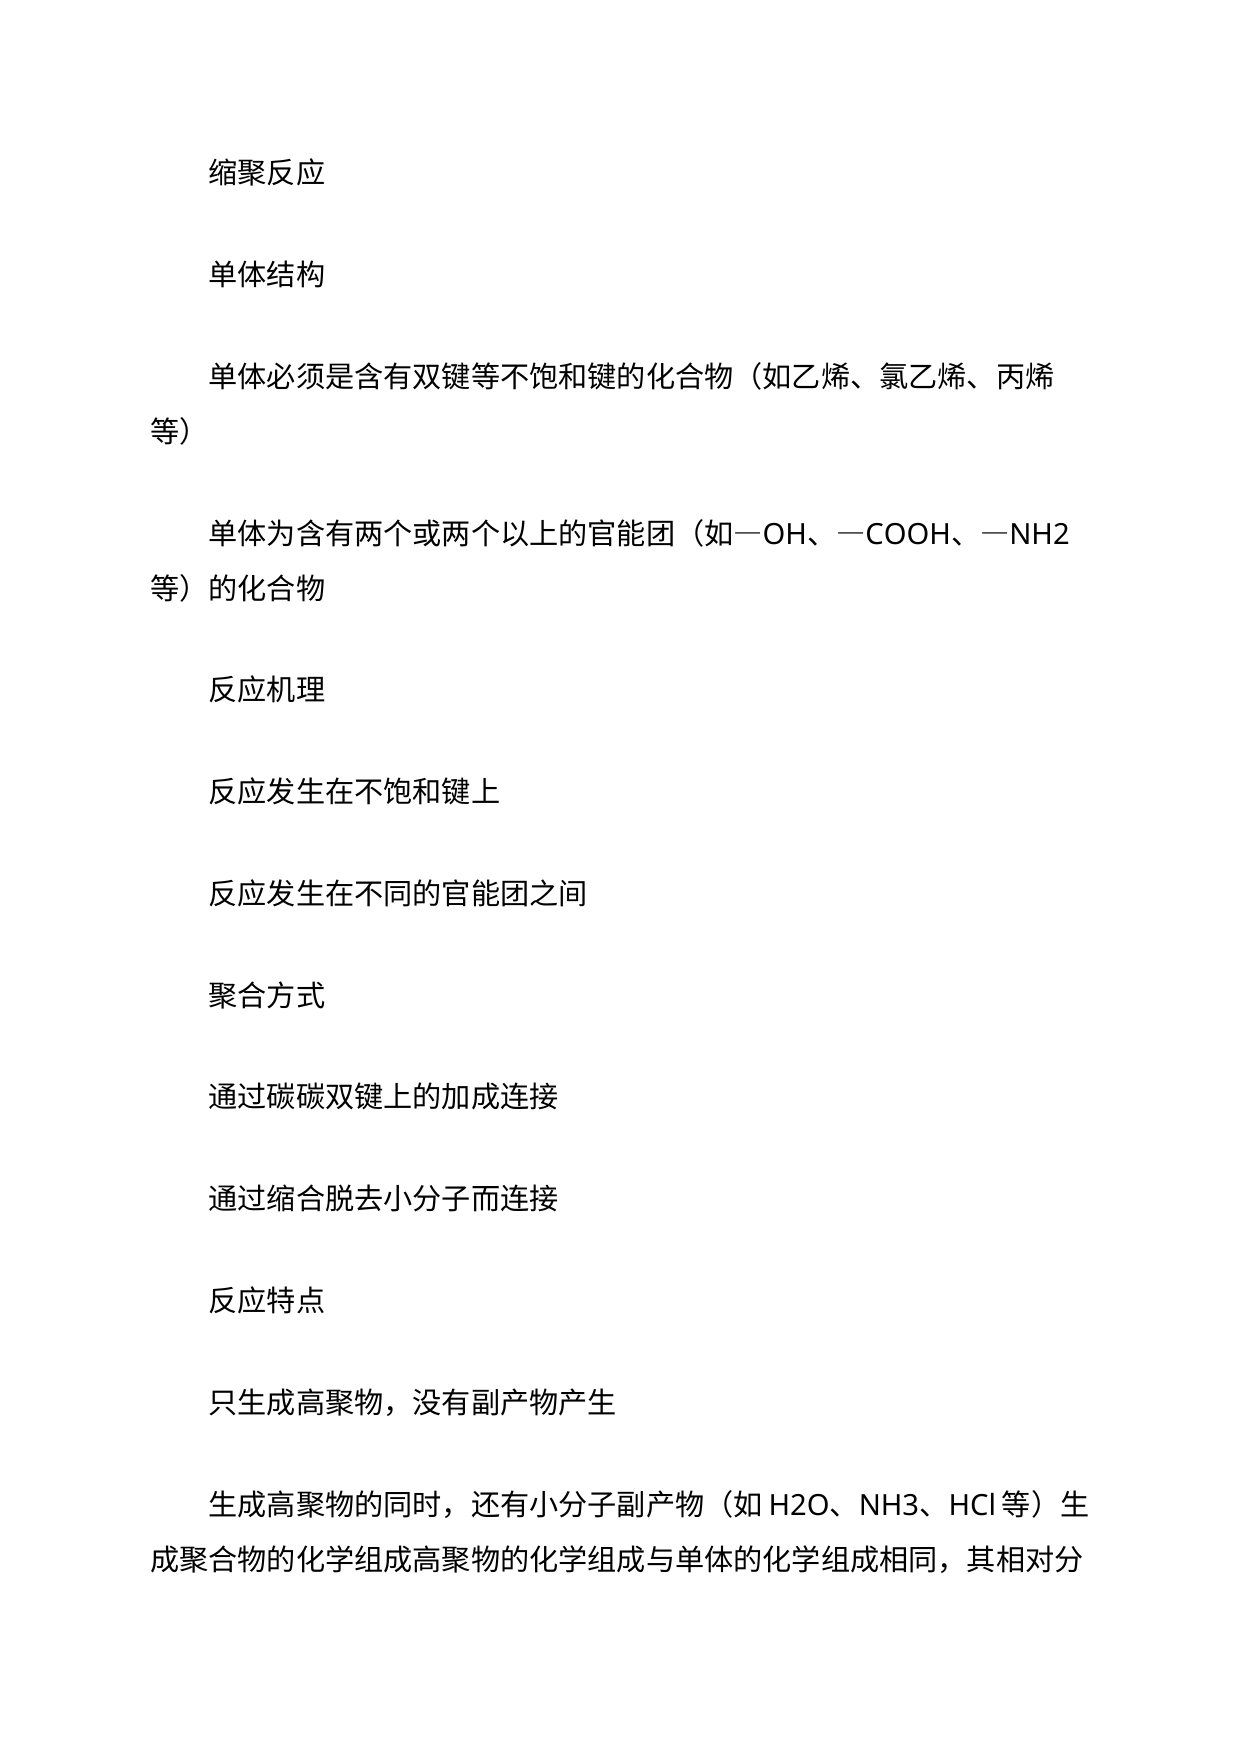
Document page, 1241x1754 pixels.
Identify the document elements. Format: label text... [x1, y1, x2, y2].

text 通过碳碳双键上的加成连接 [150, 1074, 1090, 1116]
text 反应发生在不饱和键上 [150, 769, 1090, 811]
text 聚合方式 [150, 972, 1090, 1014]
text 反应特点 [150, 1278, 1090, 1320]
text 反应机理 [150, 667, 1090, 709]
text 单体为含有两个或两个以上的官能团（如—OH、—COOH、—NH2等）的化合物 [150, 510, 1090, 607]
text 反应发生在不同的官能团之间 [150, 871, 1090, 913]
text 只生成高聚物，没有副产物产生 [150, 1379, 1090, 1422]
text 单体结构 [150, 252, 1090, 294]
text 通过缩合脱去小分子而连接 [150, 1176, 1090, 1218]
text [150, 1481, 1090, 1578]
text 单体必须是含有双键等不饱和键的化合物（如乙烯、氯乙烯、丙烯等） [150, 353, 1090, 451]
text 缩聚反应 [150, 150, 1090, 192]
